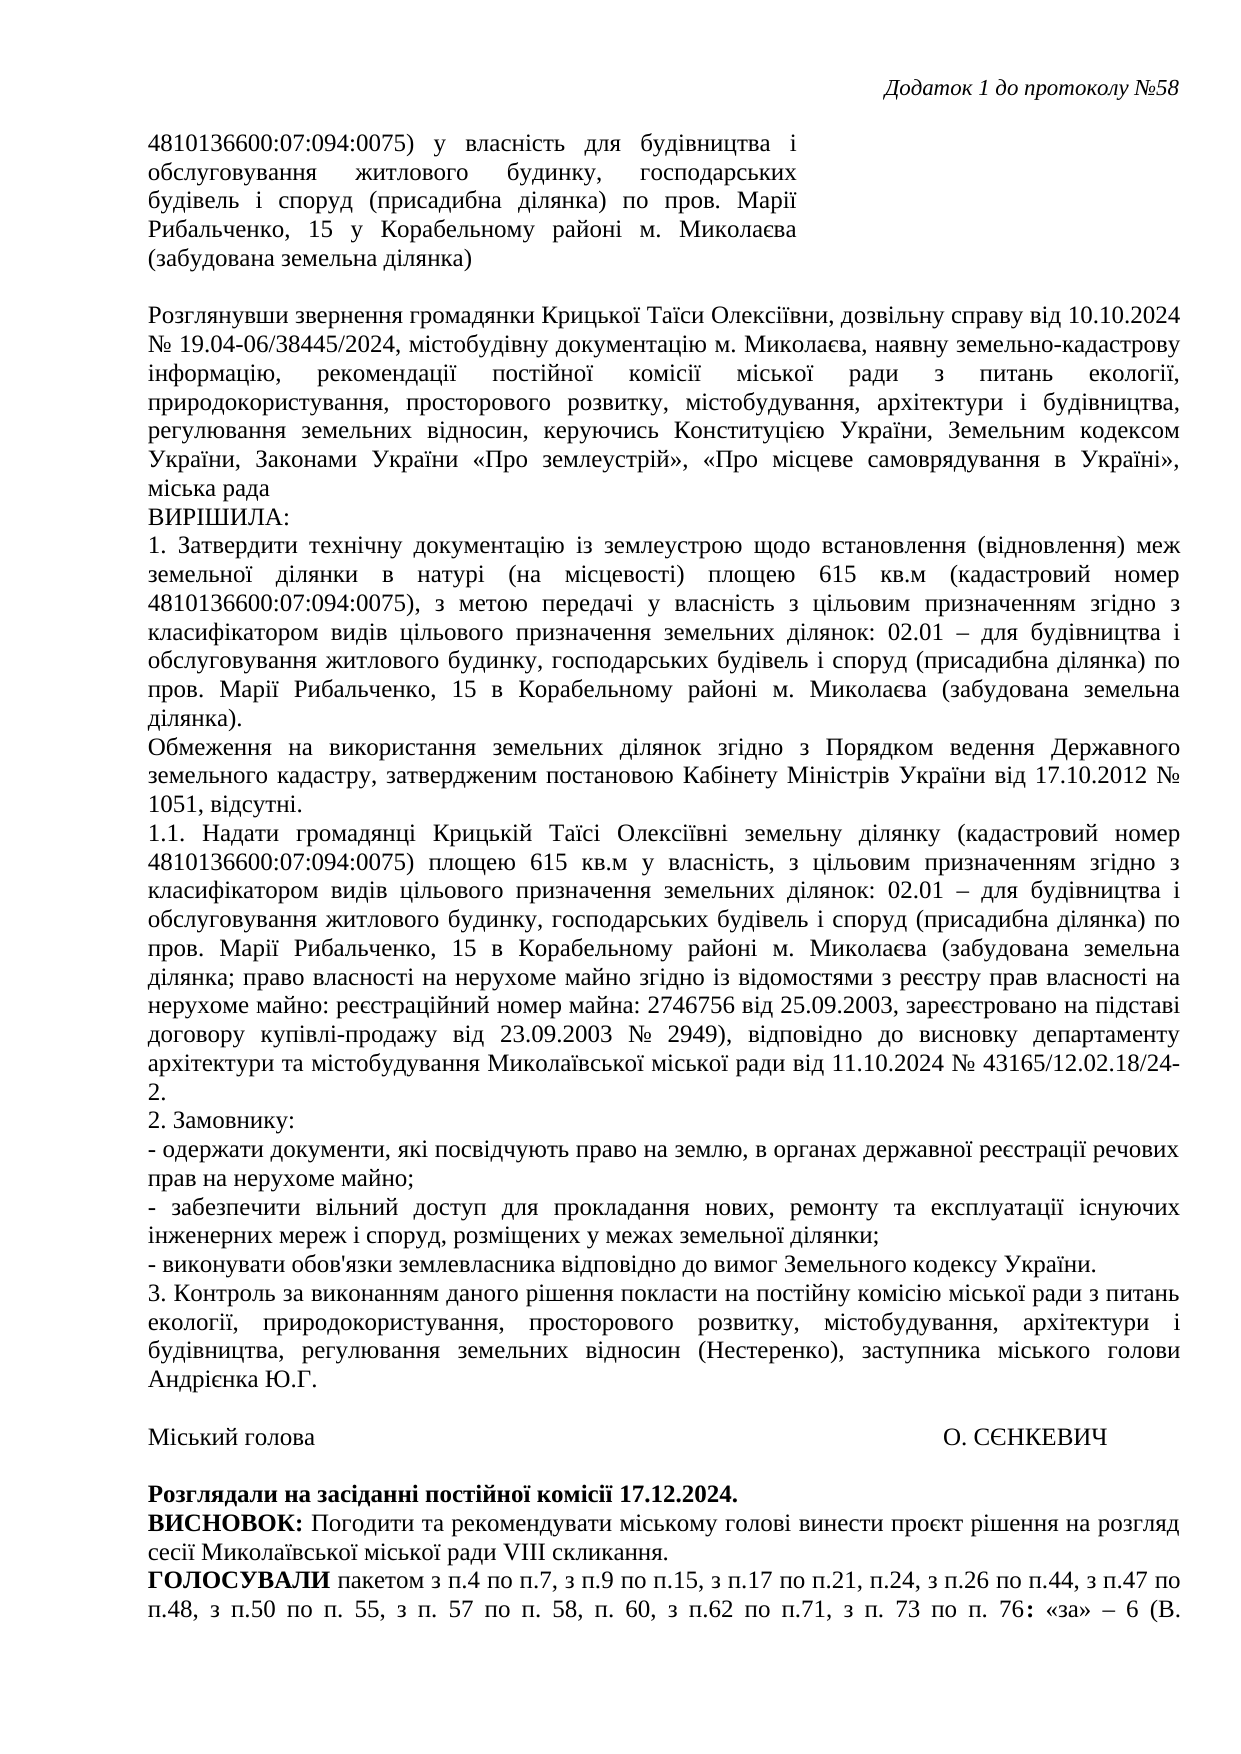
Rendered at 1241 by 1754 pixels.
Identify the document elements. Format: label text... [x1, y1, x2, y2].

text - виконувати обов'язки землевласника відповідно до вимог Земельного кодексу України. [148, 1249, 1181, 1278]
text Обмеження на використання земельних ділянок згідно з Порядком ведення Державного земельного кадастру, затвердженим постановою Кабінету Міністрів України від 17.10.2012 № 1051, відсутні. [148, 732, 1181, 818]
text - забезпечити вільний доступ для прокладання нових, ремонту та експлуатації існуючих інженерних мереж і споруд, розміщених у межах земельної ділянки; [148, 1192, 1181, 1249]
text ВИРІШИЛА: [148, 502, 1181, 531]
text - одержати документи, які посвідчують право на землю, в органах державної реєстрації речових прав на нерухоме майно; [148, 1134, 1181, 1192]
text 1.1. Надати громадянці Крицькій Таїсі Олексіївні земельну ділянку (кадастровий номер 4810136600:07:094:0075) площею 615 кв.м у власність, з цільовим призначенням згідно з класифікатором видів цільового призначення земельних ділянок: 02.01 – для будівництва і обслуговування житлового будинку, господарських будівель і споруд (присадибна ділянка) по пров. Марії Рибальченко, 15 в Корабельному районі м. Миколаєва (забудована земельна ділянка; право власності на нерухоме майно згідно із відомостями з реєстру прав власності на нерухоме майно: реєстраційний номер майна: 2746756 від 25.09.2003, зареєстровано на підставі договору купівлі-продажу від 23.09.2003 № 2949), відповідно до висновку департаменту архітектури та містобудування Миколаївської міської ради від 11.10.2024 № 43165/12.02.18/24-2. [148, 818, 1181, 1106]
text Розглянувши звернення громадянки Крицької Таїси Олексіївни, дозвільну справу від 10.10.2024 № 19.04-06/38445/2024, містобудівну документацію м. Миколаєва, наявну земельно-кадастрову інформацію, рекомендації постійної комісії міської ради з питань екології, природокористування, просторового розвитку, містобудування, архітектури і будівництва, регулювання земельних відносин, керуючись Конституцією України, Земельним кодексом України, Законами України «Про землеустрій», «Про місцеве самоврядування в Україні», міська рада [148, 301, 1181, 502]
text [148, 128, 797, 272]
text Міський голова О. СЄНКЕВИЧ [148, 1422, 1181, 1451]
text Розглядали на засіданні постійної комісії 17.12.2024. [148, 1479, 1181, 1508]
text ВИСНОВОК: Погодити та рекомендувати міському голові винести проєкт рішення на розгляд сесії Миколаївської міської ради VIII скликання. [148, 1508, 1181, 1566]
text 1. Затвердити технічну документацію із землеустрою щодо встановлення (відновлення) меж земельної ділянки в натурі (на місцевості) площею 615 кв.м (кадастровий номер 4810136600:07:094:0075), з метою передачі у власність з цільовим призначенням згідно з класифікатором видів цільового призначення земельних ділянок: 02.01 – для будівництва і обслуговування житлового будинку, господарських будівель і споруд (присадибна ділянка) по пров. Марії Рибальченко, 15 в Корабельному районі м. Миколаєва (забудована земельна ділянка). [148, 531, 1181, 732]
text 3. Контроль за виконанням даного рішення покласти на постійну комісію міської ради з питань екології, природокористування, просторового розвитку, містобудування, архітектури і будівництва, регулювання земельних відносин (Нестеренко), заступника міського голови Андрієнка Ю.Г. [148, 1278, 1181, 1393]
text 2. Замовнику: [148, 1106, 1181, 1134]
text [148, 1566, 1181, 1623]
